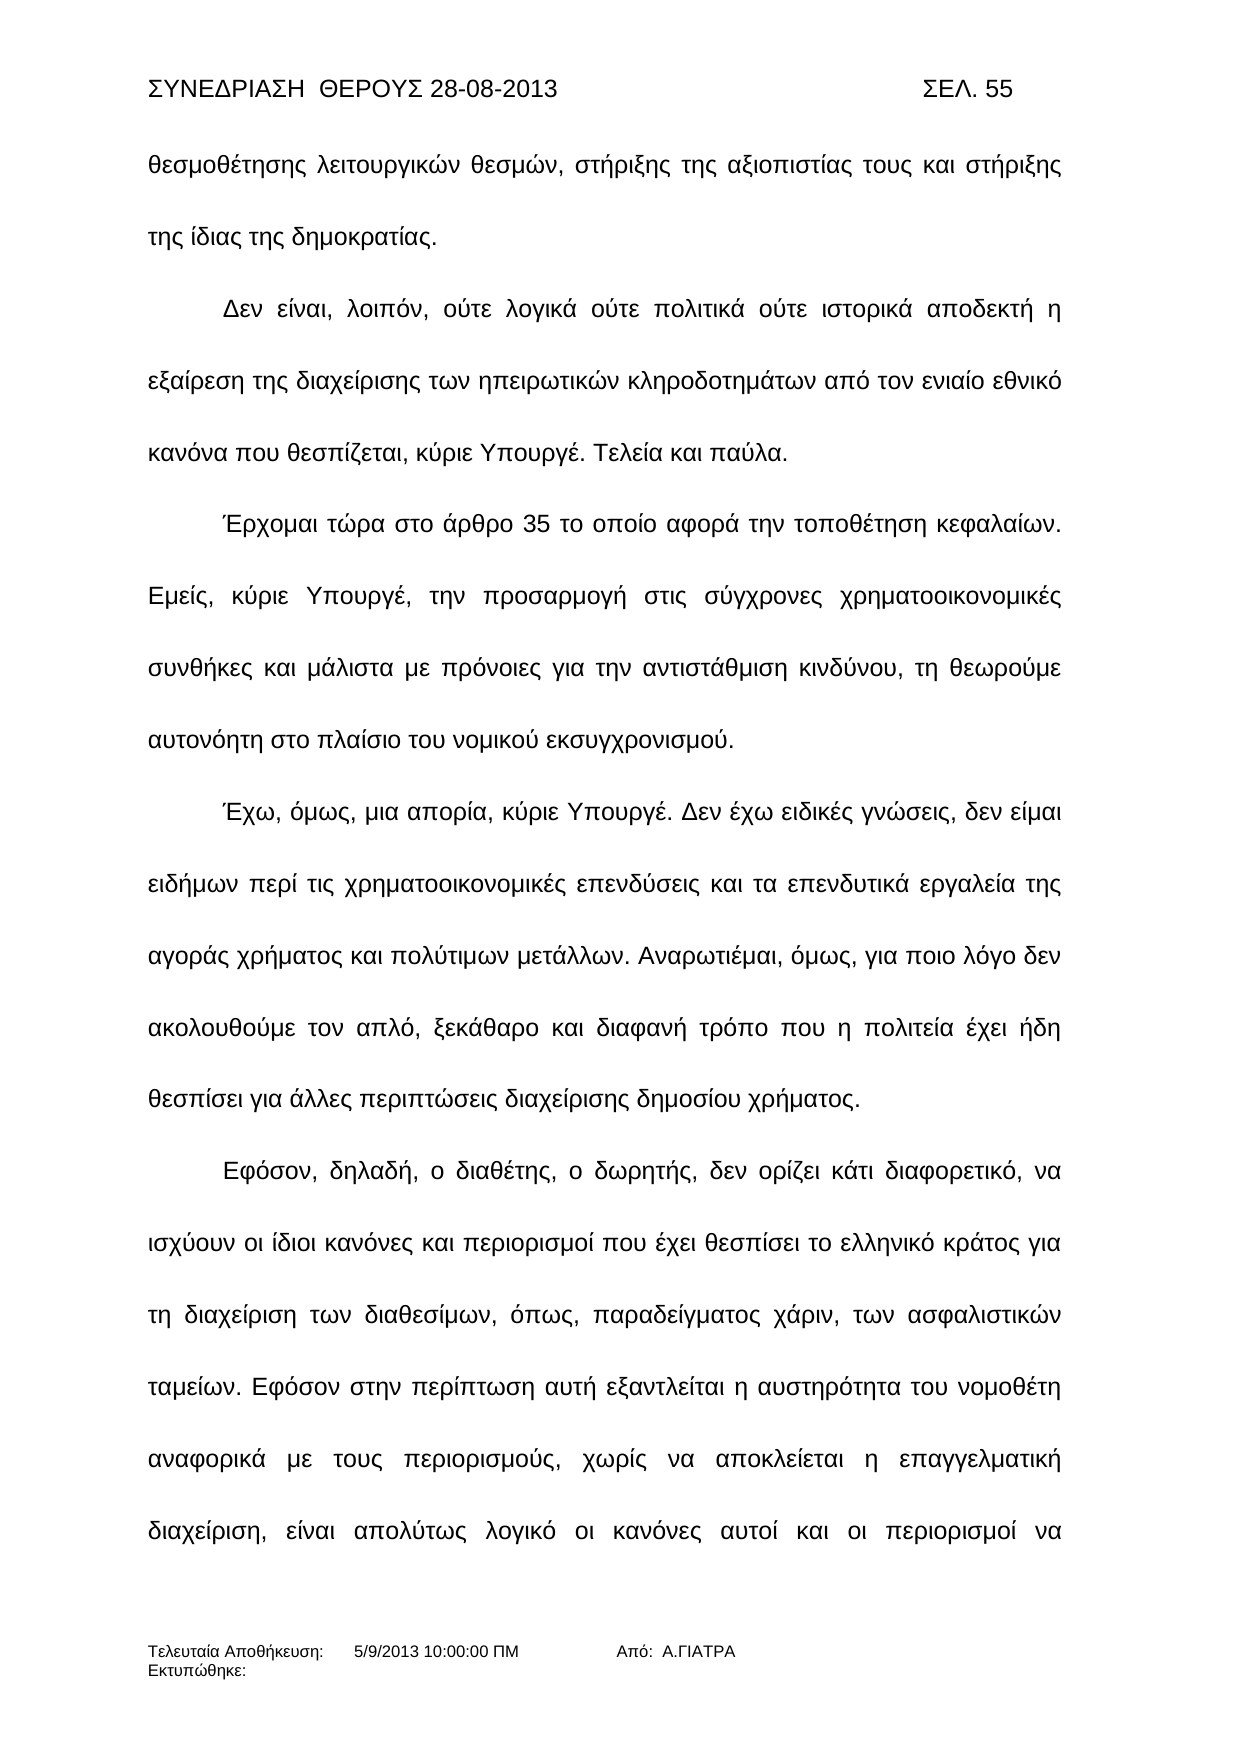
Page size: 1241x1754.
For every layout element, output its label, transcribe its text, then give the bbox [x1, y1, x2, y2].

text Έχω, όμως, μια απορία, κύριε Υπουργέ. Δεν έχω ειδικές γνώσεις, δεν είμαι ειδήμων περί τις χρηματοοικονομικές επενδύσεις και τα επενδυτικά εργαλεία της αγοράς χρήματος και πολύτιμων μετάλλων. Αναρωτιέμαι, όμως, για ποιο λόγο δεν ακολουθούμε τον απλό, ξεκάθαρο και διαφανή τρόπο που η πολιτεία έχει ήδη θεσπίσει για άλλες περιπτώσεις διαχείρισης δημοσίου χρήματος. [148, 797, 1063, 1113]
text Έρχομαι τώρα στο άρθρο 35 το οποίο αφορά την τοποθέτηση κεφαλαίων. Εμείς, κύριε Υπουργέ, την προσαρμογή στις σύγχρονες χρηματοοικονομικές συνθήκες και μάλιστα με πρόνοιες για την αντιστάθμιση κινδύνου, τη θεωρούμε αυτονόητη στο πλαίσιο του νομικού εκσυγχρονισμού. [148, 509, 1063, 754]
text Δεν είναι, λοιπόν, ούτε λογικά ούτε πολιτικά ούτε ιστορικά αποδεκτή η εξαίρεση της διαχείρισης των ηπειρωτικών κληροδοτημάτων από τον ενιαίο εθνικό κανόνα που θεσπίζεται, κύριε Υπουργέ. Τελεία και παύλα. [148, 294, 1063, 466]
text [148, 1156, 1063, 1544]
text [148, 150, 1063, 251]
